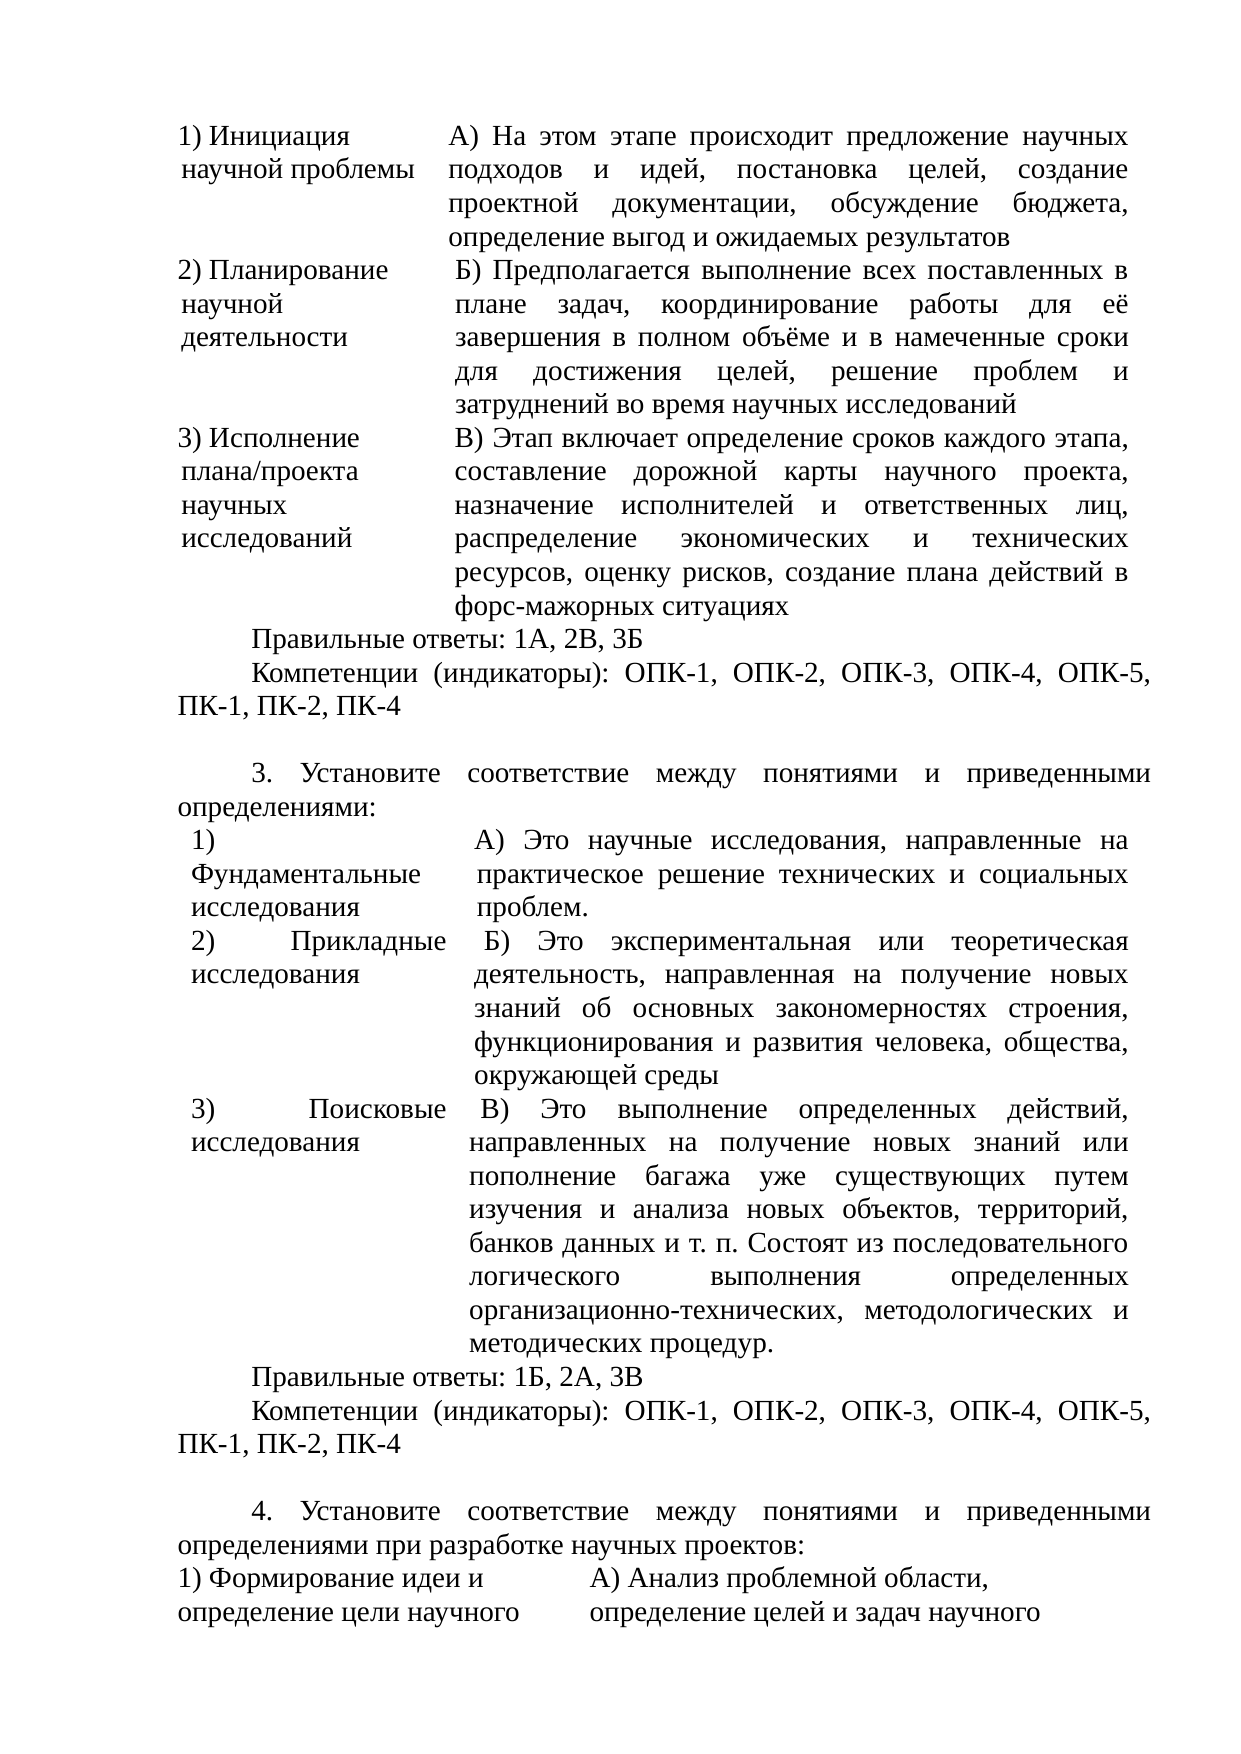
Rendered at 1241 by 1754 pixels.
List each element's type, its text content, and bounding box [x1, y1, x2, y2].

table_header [166, 1560, 578, 1627]
table_cell Б) Это экспериментальная или теоретическая деятельность, направленная на получение новых знаний об основных закономерностях строения, функционирования и развития человека, общества, окружающей среды [458, 923, 1140, 1091]
table_header А) Это научные исследования, направленные на практическое решение технических и социальных проблем. [458, 823, 1140, 923]
text Правильные ответы: 1А, 2В, 3Б [177, 621, 1152, 655]
text 3. Установите соответствие между понятиями и приведенными определениями: [177, 755, 1152, 822]
table_header А) На этом этапе происходит предложение научных подходов и идей, постановка целей, создание проектной документации, обсуждение бюджета, определение выгод и ожидаемых результатов [438, 118, 1140, 252]
list Правильные ответы: 1Б, 2А, 3В [177, 1359, 1152, 1393]
table_cell 2) Прикладные исследования [166, 923, 458, 1091]
table_cell В) Это выполнение определенных действий, направленных на получение новых знаний или пополнение багажа уже существующих путем изучения и анализа новых объектов, территорий, банков данных и т. п. Состоят из последовательного логического выполнения определенных организационно-технических, методологических и методических процедур. [458, 1091, 1140, 1359]
text Компетенции (индикаторы): ОПК-1, ОПК-2, ОПК-3, ОПК-4, ОПК-5, ПК-1, ПК-2, ПК-4 [177, 1393, 1152, 1460]
table_cell 2) Планирование научной деятельности [166, 252, 438, 420]
table_cell В) Этап включает определение сроков каждого этапа, составление дорожной карты научного проекта, назначение исполнителей и ответственных лиц, распределение экономических и технических ресурсов, оценку рисков, создание плана действий в форс-мажорных ситуациях [438, 420, 1140, 621]
table_cell 3) Поисковые исследования [166, 1091, 458, 1359]
table_header 1) Фундаментальные исследования [166, 823, 458, 923]
text Компетенции (индикаторы): ОПК-1, ОПК-2, ОПК-3, ОПК-4, ОПК-5, ПК-1, ПК-2, ПК-4 [177, 655, 1152, 722]
table_header 1) Инициация научной проблемы [166, 118, 438, 252]
table_cell Б) Предполагается выполнение всех поставленных в плане задач, координирование работы для её завершения в полном объёме и в намеченные сроки для достижения целей, решение проблем и затруднений во время научных исследований [438, 252, 1140, 420]
table_cell 3) Исполнение плана/проекта научных исследований [166, 420, 438, 621]
list 4. Установите соответствие между понятиями и приведенными определениями при разработке научных проектов: [177, 1493, 1152, 1560]
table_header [578, 1560, 1140, 1627]
